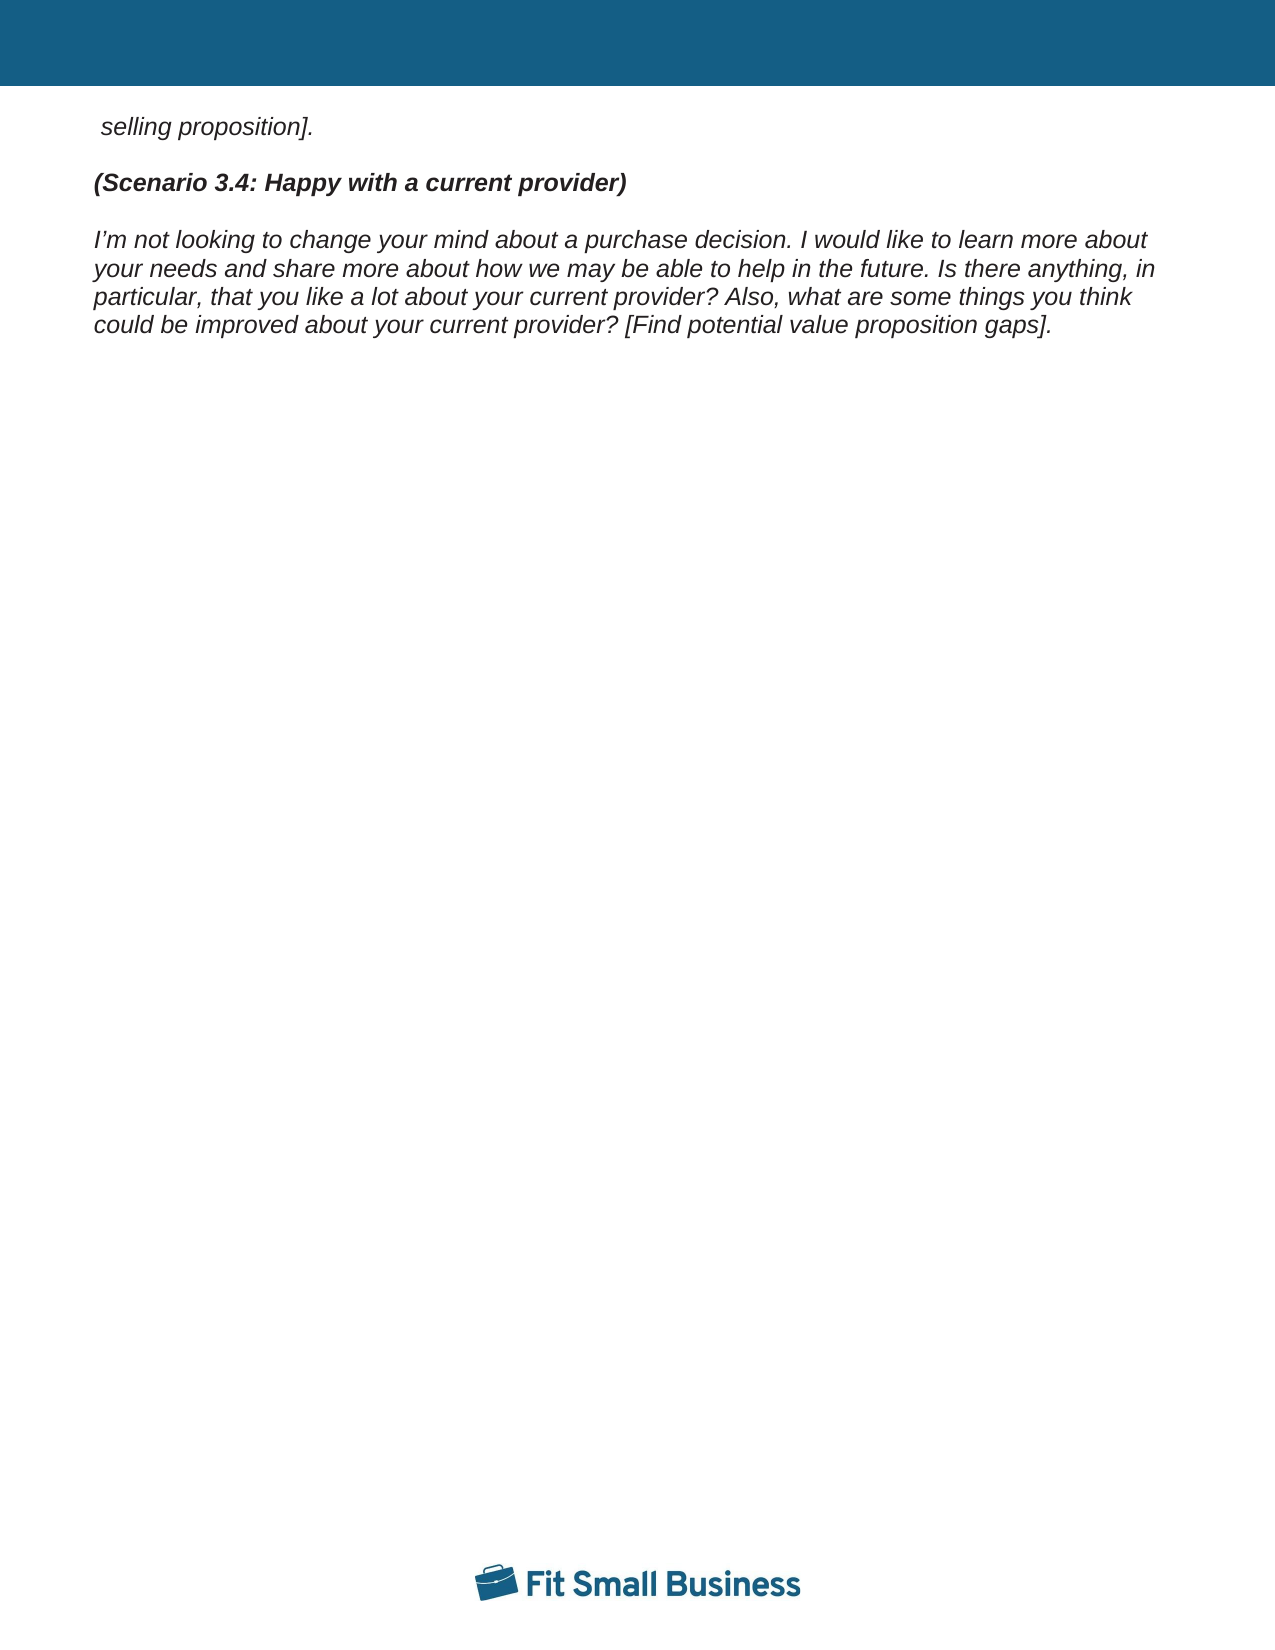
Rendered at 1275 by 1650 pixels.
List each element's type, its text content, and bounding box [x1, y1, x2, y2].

text (Scenario 3.4: Happy with a current provider) [94, 169, 1200, 197]
text selling proposition]. [94, 112, 1200, 141]
picture [474, 1563, 801, 1601]
text I’m not looking to change your mind about a purchase decision. I would like to learn more about your needs and share more about how we may be able to help in the future. Is there anything, in particular, that you like a lot about your current provider? Also, what are some things you think could be improved about your current provider? [Find potential value proposition gaps]. [94, 226, 1200, 339]
